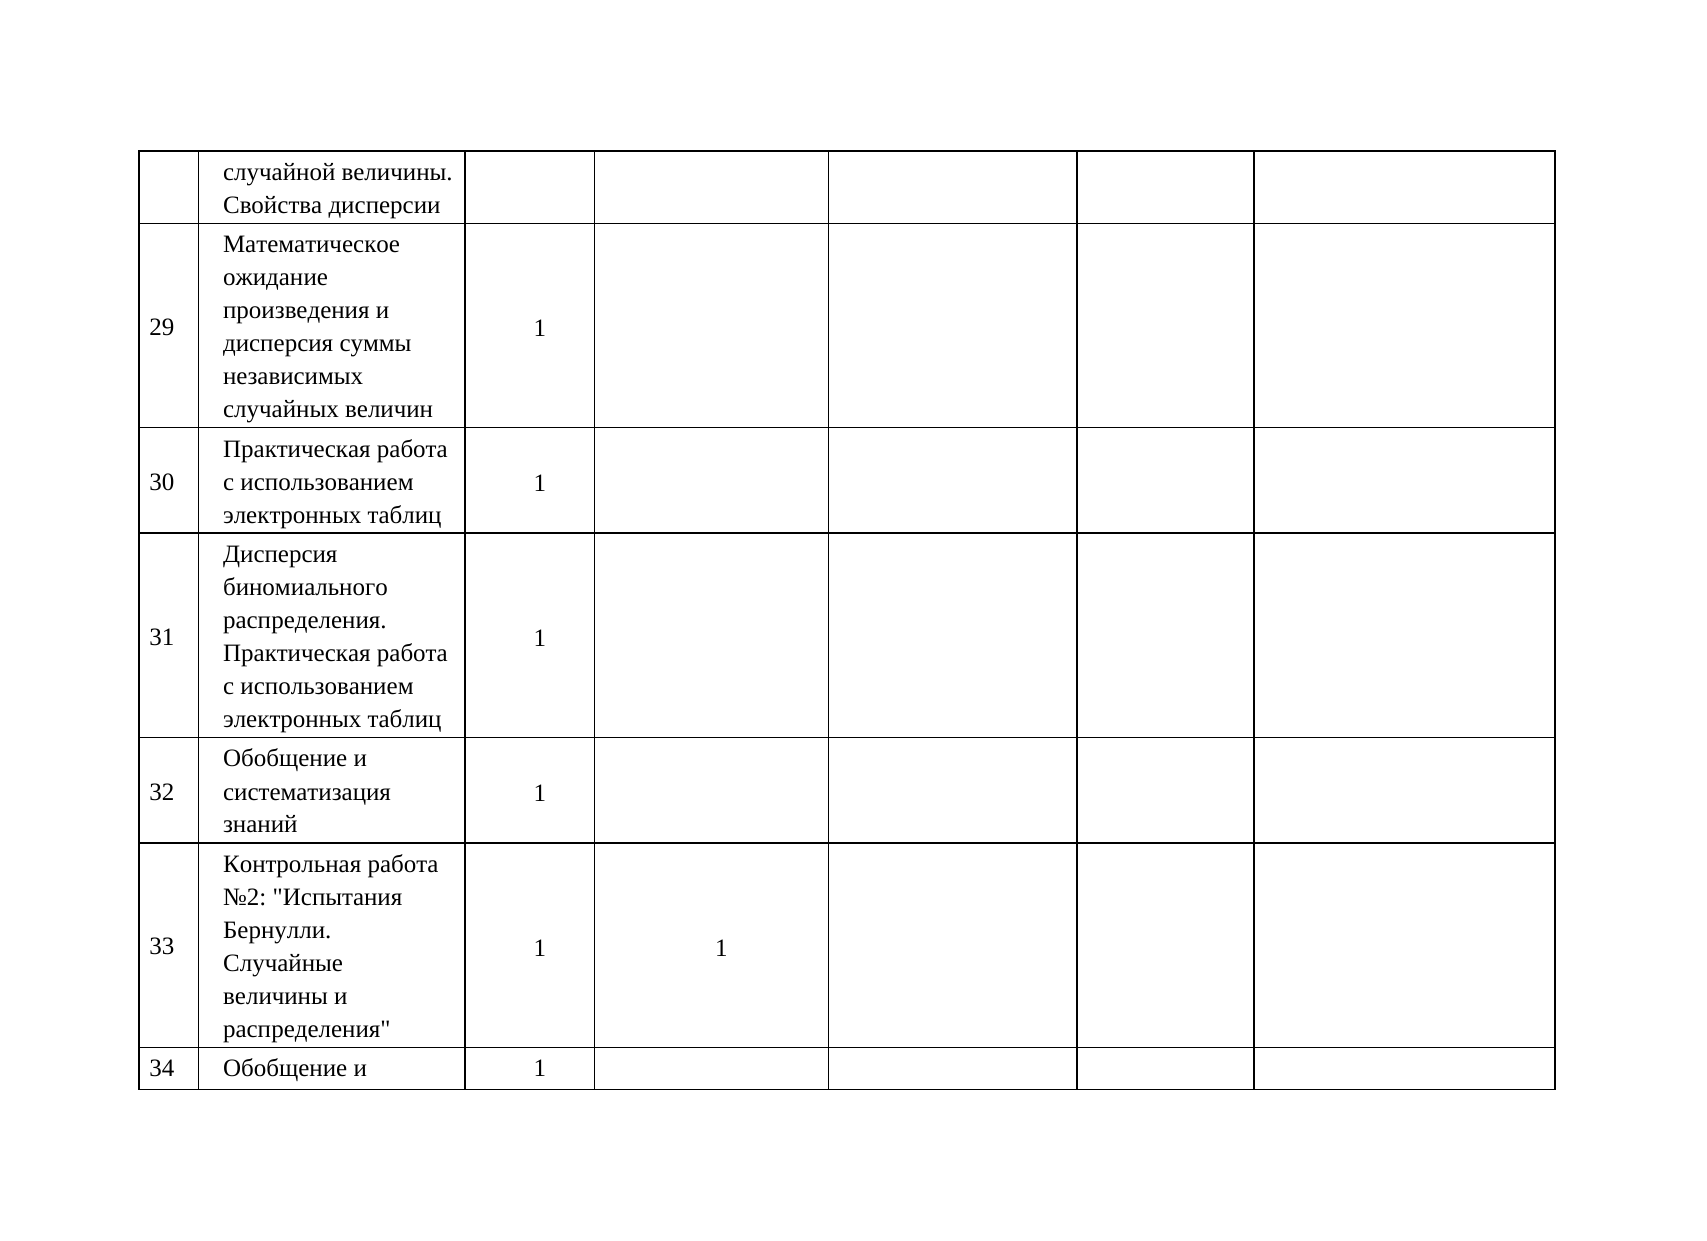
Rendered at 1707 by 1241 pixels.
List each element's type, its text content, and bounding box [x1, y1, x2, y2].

table_cell Контрольная работа №2: "Испытания Бернулли. Случайные величины и распределения" [199, 844, 464, 1047]
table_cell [199, 1048, 464, 1088]
table_cell [1255, 224, 1554, 427]
table_cell [595, 428, 828, 532]
table_cell [1078, 738, 1253, 842]
table_cell Обобщение и систематизация знаний [199, 738, 464, 842]
table_cell 28 [140, 152, 198, 222]
table_cell [829, 738, 1076, 842]
table_cell [595, 224, 828, 427]
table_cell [199, 152, 464, 222]
table_cell [595, 1048, 828, 1088]
table_cell [1255, 534, 1554, 737]
table_cell [1078, 224, 1253, 427]
table_cell [1078, 1048, 1253, 1088]
table_cell [1078, 844, 1253, 1047]
table_cell [595, 738, 828, 842]
table_cell 30 [140, 428, 198, 532]
table_cell 1 [466, 844, 594, 1047]
table_cell 1 [466, 428, 594, 532]
table_cell [829, 534, 1076, 737]
table_cell Дисперсия биномиального распределения. Практическая работа с использованием электронных таблиц [199, 534, 464, 737]
table_cell [1255, 428, 1554, 532]
table_cell [1255, 844, 1554, 1047]
table_cell [829, 224, 1076, 427]
table_cell 1 [466, 152, 594, 222]
table_cell [829, 844, 1076, 1047]
table_cell [829, 428, 1076, 532]
table_cell [1078, 534, 1253, 737]
table_cell 33 [140, 844, 198, 1047]
table_cell [829, 1048, 1076, 1088]
table_cell 29 [140, 224, 198, 427]
table_cell 32 [140, 738, 198, 842]
table_cell [1078, 428, 1253, 532]
table_cell 34 [140, 1048, 198, 1088]
table_cell 1 [466, 224, 594, 427]
table_cell Математическое ожидание произведения и дисперсия суммы независимых случайных величин [199, 224, 464, 427]
table_cell [595, 534, 828, 737]
table_cell 1 [466, 534, 594, 737]
table_cell [595, 152, 828, 222]
table_cell [1255, 1048, 1554, 1088]
table_cell [829, 152, 1076, 222]
table_cell [1078, 152, 1253, 222]
table_cell [1255, 152, 1554, 222]
table_cell Практическая работа с использованием электронных таблиц [199, 428, 464, 532]
table_cell 1 [595, 844, 828, 1047]
table_cell [1255, 738, 1554, 842]
table_cell 1 [466, 1048, 594, 1088]
table_cell 31 [140, 534, 198, 737]
table_cell 1 [466, 738, 594, 842]
